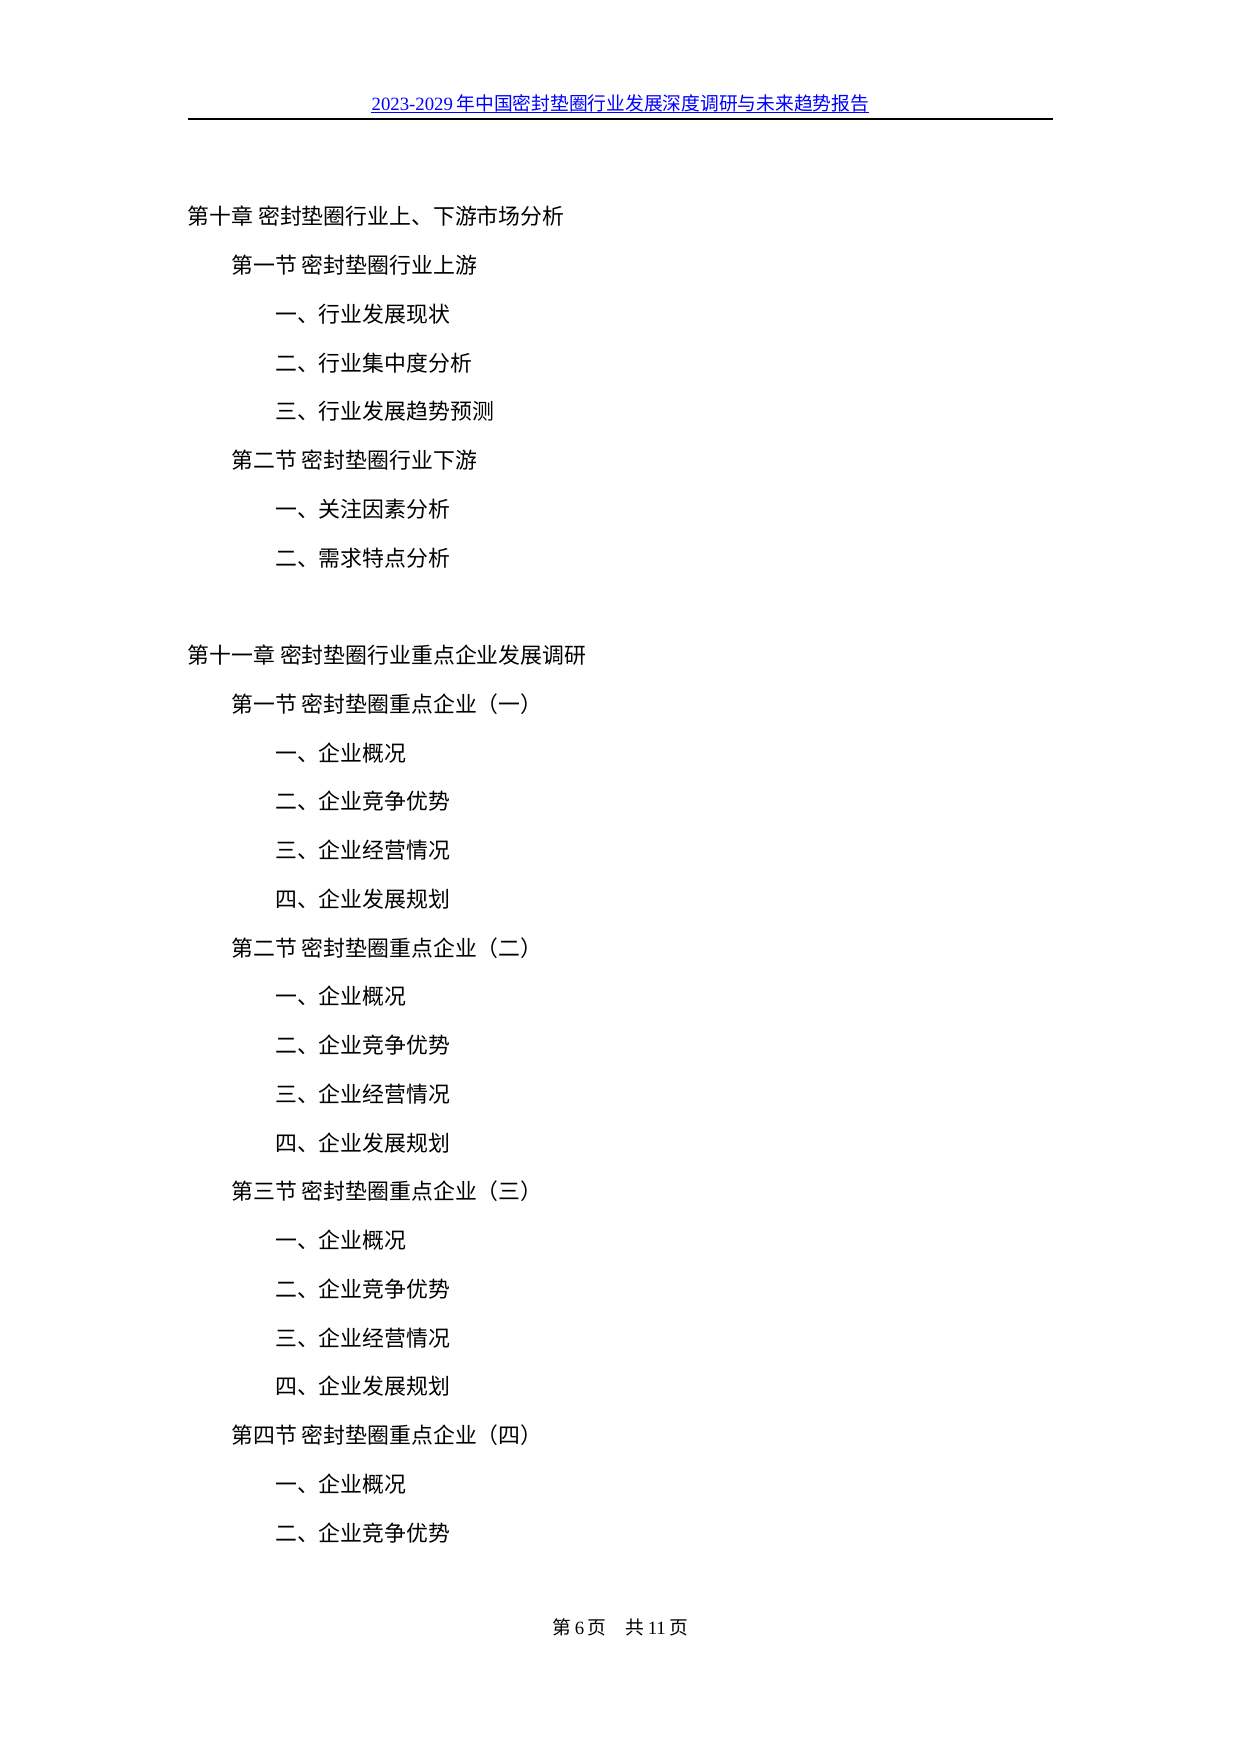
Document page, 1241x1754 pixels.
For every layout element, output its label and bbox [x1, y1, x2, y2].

text [187, 150, 1053, 1548]
